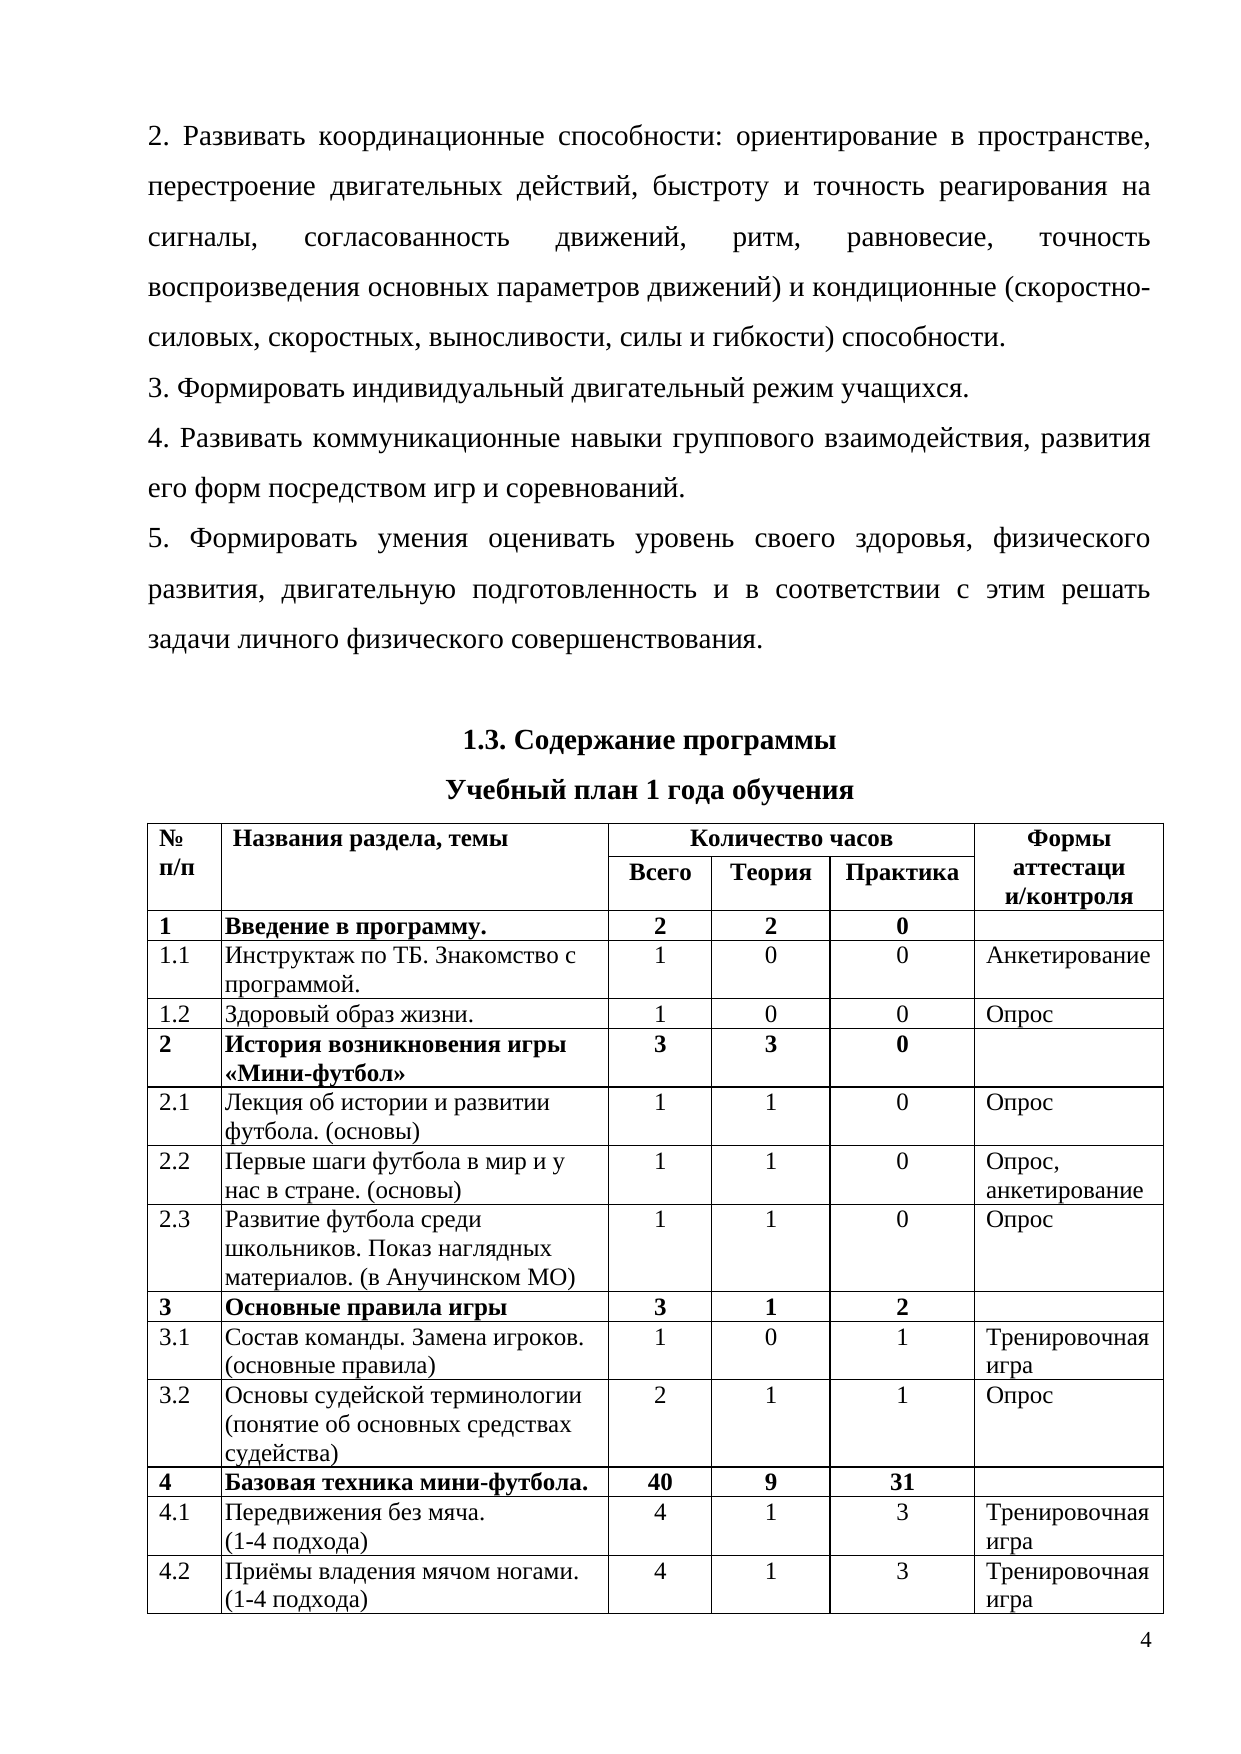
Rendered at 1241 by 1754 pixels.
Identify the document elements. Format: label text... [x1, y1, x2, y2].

table_cell 1 [148, 911, 221, 939]
text 5. Формировать умения оценивать уровень своего здоровья, физического развития, двигательную подготовленность и в соответствии с этим решать задачи личного физического совершенствования. [148, 521, 1152, 655]
table_cell 3.2 [148, 1380, 221, 1466]
table_cell Приёмы владения мячом ногами. (1-4 подхода) [222, 1556, 608, 1613]
table_header № п/п [148, 824, 221, 910]
table_header Формы аттестации/контроля [975, 824, 1163, 910]
table_cell [975, 1292, 1163, 1321]
table_cell 9 [712, 1468, 829, 1496]
table_cell 2 [609, 1380, 711, 1466]
table_cell 0 [712, 999, 829, 1028]
table_cell 1 [609, 1205, 711, 1291]
table_cell 4 [609, 1497, 711, 1555]
text 1.3. Содержание программы [148, 722, 1152, 755]
table_cell 1 [712, 1205, 829, 1291]
table_cell 0 [831, 1146, 974, 1203]
table_cell 2.3 [148, 1205, 221, 1291]
table_cell Лекция об истории и развитии футбола. (основы) [222, 1088, 608, 1145]
table_cell 1 [609, 1088, 711, 1145]
text 3. Формировать индивидуальный двигательный режим учащихся. [148, 370, 1152, 403]
table_cell 1 [712, 1146, 829, 1203]
table_header Названия раздела, темы [222, 824, 608, 910]
table_cell 0 [712, 1322, 829, 1379]
table_cell Анкетирование [975, 941, 1163, 998]
table_cell 2.2 [148, 1146, 221, 1203]
table_cell Передвижения без мяча. (1-4 подхода) [222, 1497, 608, 1555]
table_cell 4.1 [148, 1497, 221, 1555]
table_cell 0 [712, 941, 829, 998]
table_cell Всего [609, 857, 711, 910]
table_cell 3 [831, 1497, 974, 1555]
table_cell 3 [609, 1292, 711, 1321]
table_cell Опрос [975, 1205, 1163, 1291]
table_cell 3 [148, 1292, 221, 1321]
table_cell Опрос [975, 999, 1163, 1028]
table_cell Развитие футбола среди школьников. Показ наглядных материалов. (в Анучинском МО) [222, 1205, 608, 1291]
table_cell 2 [148, 1029, 221, 1086]
table_cell 4 [148, 1468, 221, 1496]
table_cell 1 [712, 1497, 829, 1555]
table_cell 1 [831, 1380, 974, 1466]
table_cell 0 [831, 1205, 974, 1291]
table_cell История возникновения игры «Мини-футбол» [222, 1029, 608, 1086]
table_cell 0 [831, 941, 974, 998]
text Учебный план 1 года обучения [148, 772, 1152, 806]
table_cell Первые шаги футбола в мир и у нас в стране. (основы) [222, 1146, 608, 1203]
table_cell 2 [831, 1292, 974, 1321]
table_cell Тренировочная игра [975, 1322, 1163, 1379]
table_cell [975, 1468, 1163, 1496]
table_cell Базовая техника мини-футбола. [222, 1468, 608, 1496]
table_cell 1 [609, 999, 711, 1028]
table_cell 1 [609, 941, 711, 998]
table_cell [975, 1029, 1163, 1086]
table_cell 1 [712, 1556, 829, 1613]
table_cell 1 [712, 1292, 829, 1321]
table_cell Здоровый образ жизни. [222, 999, 608, 1028]
table_cell Теория [712, 857, 829, 910]
table_cell 1 [712, 1380, 829, 1466]
table_cell 2.1 [148, 1088, 221, 1145]
table_cell 1.1 [148, 941, 221, 998]
table_cell Состав команды. Замена игроков. (основные правила) [222, 1322, 608, 1379]
table_cell [975, 911, 1163, 939]
table_cell 3.1 [148, 1322, 221, 1379]
table_cell 1 [609, 1322, 711, 1379]
table_cell 1 [609, 1146, 711, 1203]
table_cell 3 [609, 1029, 711, 1086]
table_cell 3 [831, 1556, 974, 1613]
table_cell 1 [831, 1322, 974, 1379]
table_cell 0 [831, 1088, 974, 1145]
table_cell 4 [609, 1556, 711, 1613]
table_cell Основы судейской терминологии (понятие об основных средствах судейства) [222, 1380, 608, 1466]
table_cell 0 [831, 999, 974, 1028]
table_cell Опрос [975, 1380, 1163, 1466]
table_cell 4.2 [148, 1556, 221, 1613]
table_cell Инструктаж по ТБ. Знакомство с программой. [222, 941, 608, 998]
table_header Количество часов [609, 824, 974, 856]
table_cell 31 [831, 1468, 974, 1496]
table_cell Практика [831, 857, 974, 910]
table_cell 2 [609, 911, 711, 939]
table_cell 1.2 [148, 999, 221, 1028]
table_cell Тренировочная игра [975, 1556, 1163, 1613]
table_cell Введение в программу. [222, 911, 608, 939]
table_cell 3 [712, 1029, 829, 1086]
table_cell 0 [831, 911, 974, 939]
table_cell 2 [712, 911, 829, 939]
table_cell Тренировочная игра [975, 1497, 1163, 1555]
text 2. Развивать координационные способности: ориентирование в пространстве, перестроение двигательных действий, быстроту и точность реагирования на сигналы, согласованность движений, ритм, равновесие, точность воспроизведения основных параметров движений) и кондиционные (скоростно-силовых, скоростных, выносливости, силы и гибкости) способности. [148, 118, 1152, 353]
table_cell Опрос, анкетирование [975, 1146, 1163, 1203]
table_cell 40 [609, 1468, 711, 1496]
table_cell Опрос [975, 1088, 1163, 1145]
table_cell 1 [712, 1088, 829, 1145]
table_cell 0 [831, 1029, 974, 1086]
table_cell Основные правила игры [222, 1292, 608, 1321]
text 4. Развивать коммуникационные навыки группового взаимодействия, развития его форм посредством игр и соревнований. [148, 420, 1152, 504]
